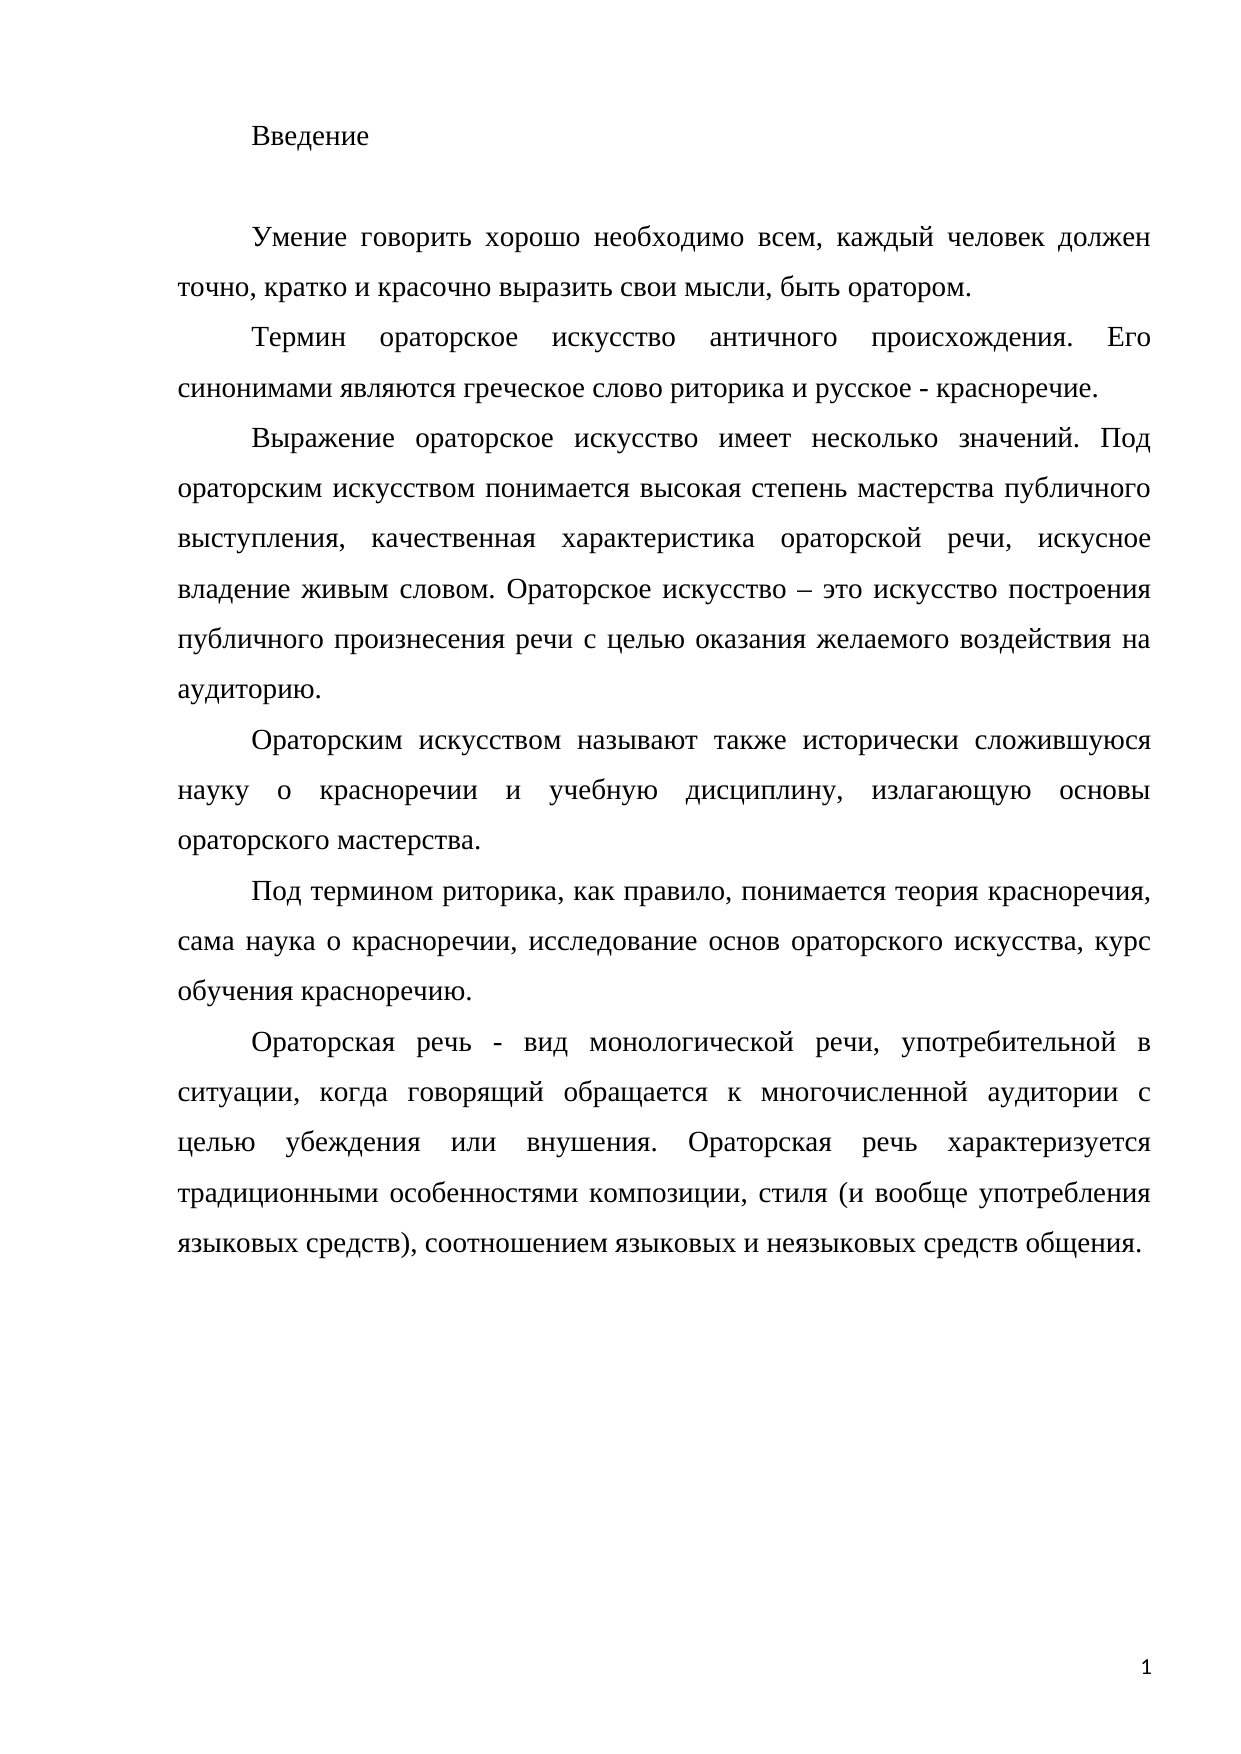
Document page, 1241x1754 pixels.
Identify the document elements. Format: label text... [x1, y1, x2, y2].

text Ораторская речь - вид монологической речи, употребительной в ситуации, когда говорящий обращается к многочисленной аудитории с целью убеждения или внушения. Ораторская речь характеризуется традиционными особенностями композиции, стиля (и вообще употребления языковых средств), соотношением языковых и неязыковых средств общения. [177, 1024, 1152, 1258]
text Ораторским искусством называют также исторически сложившуюся науку о красноречии и учебную дисциплину, излагающую основы ораторского мастерства. [177, 722, 1152, 856]
text Умение говорить хорошо необходимо всем, каждый человек должен точно, кратко и красочно выразить свои мысли, быть оратором. [177, 219, 1152, 303]
text Введение [177, 118, 1152, 152]
text Термин ораторское искусство античного происхождения. Его синонимами являются греческое слово риторика и русское - красноречие. [177, 319, 1152, 403]
text Под термином риторика, как правило, понимается теория красноречия, сама наука о красноречии, исследование основ ораторского искусства, курс обучения красноречию. [177, 873, 1152, 1007]
text Выражение ораторское искусство имеет несколько значений. Под ораторским искусством понимается высокая степень мастерства публичного выступления, качественная характеристика ораторской речи, искусное владение живым словом. Ораторское искусство – это искусство построения публичного произнесения речи с целью оказания желаемого воздействия на аудиторию. [177, 420, 1152, 705]
